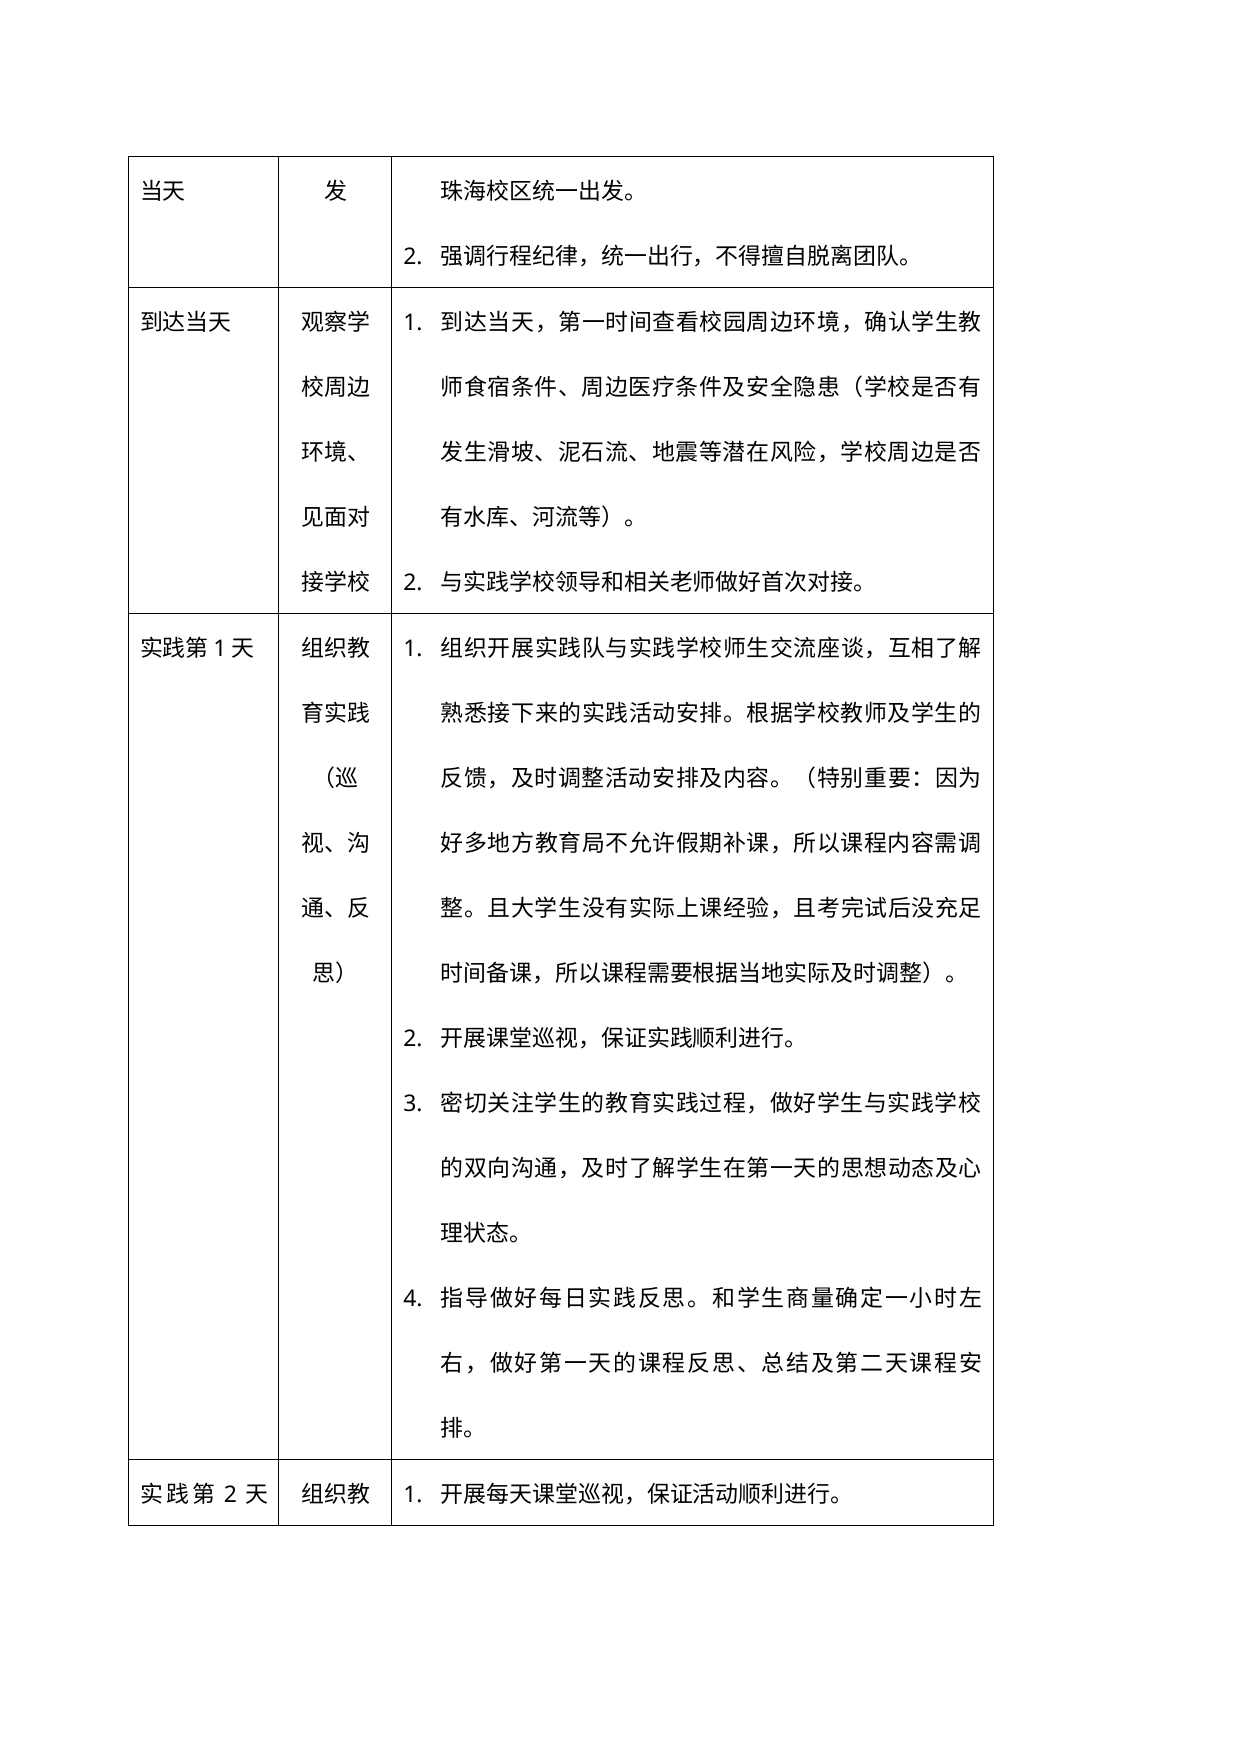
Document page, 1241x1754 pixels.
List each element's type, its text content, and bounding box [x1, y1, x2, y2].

table_cell 出发 当天 [129, 157, 278, 287]
table_cell 实践第2天至第5天 [129, 1460, 278, 1525]
table_cell 组织教育实践（巡视、沟通、反思） [279, 614, 391, 1459]
table_cell 组织开展实践队与实践学校师生交流座谈，互相了解熟悉接下来的实践活动安排。根据学校教师及学生的反馈，及时调整活动安排及内容。（特别重要：因为好多地方教育局不允许假期补课，所以课程内容需调整。且大学生没有实际上课经验，且考完试后没充足时间备课，所以课程需要根据当地实际及时调整）。 开展课堂巡视，保证实践顺利进行。 密切关注学生的教育实践过程，做好学生与实践学校的双向沟通，及时了解学生在第一天的思想动态及心理状态。 指导做好每日实践反思。和学生商量确定一小时左右，做好第一天的课程反思、总结及第二天课程安排。 [392, 614, 993, 1459]
table_cell 到达当天，第一时间查看校园周边环境，确认学生教师食宿条件、周边医疗条件及安全隐患（学校是否有发生滑坡、泥石流、地震等潜在风险，学校周边是否有水库、河流等）。 与实践学校领导和相关老师做好首次对接。 [392, 288, 993, 613]
table_cell 组织教育实践、指导宣传内容 [279, 1460, 391, 1525]
table_cell 观察学校周边环境、见面对接学校 [279, 288, 391, 613]
table_cell 到达当天 [129, 288, 278, 613]
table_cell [392, 157, 993, 287]
table_cell 统一出发 [279, 157, 391, 287]
table_cell 实践第1天 [129, 614, 278, 1459]
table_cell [392, 1460, 993, 1525]
